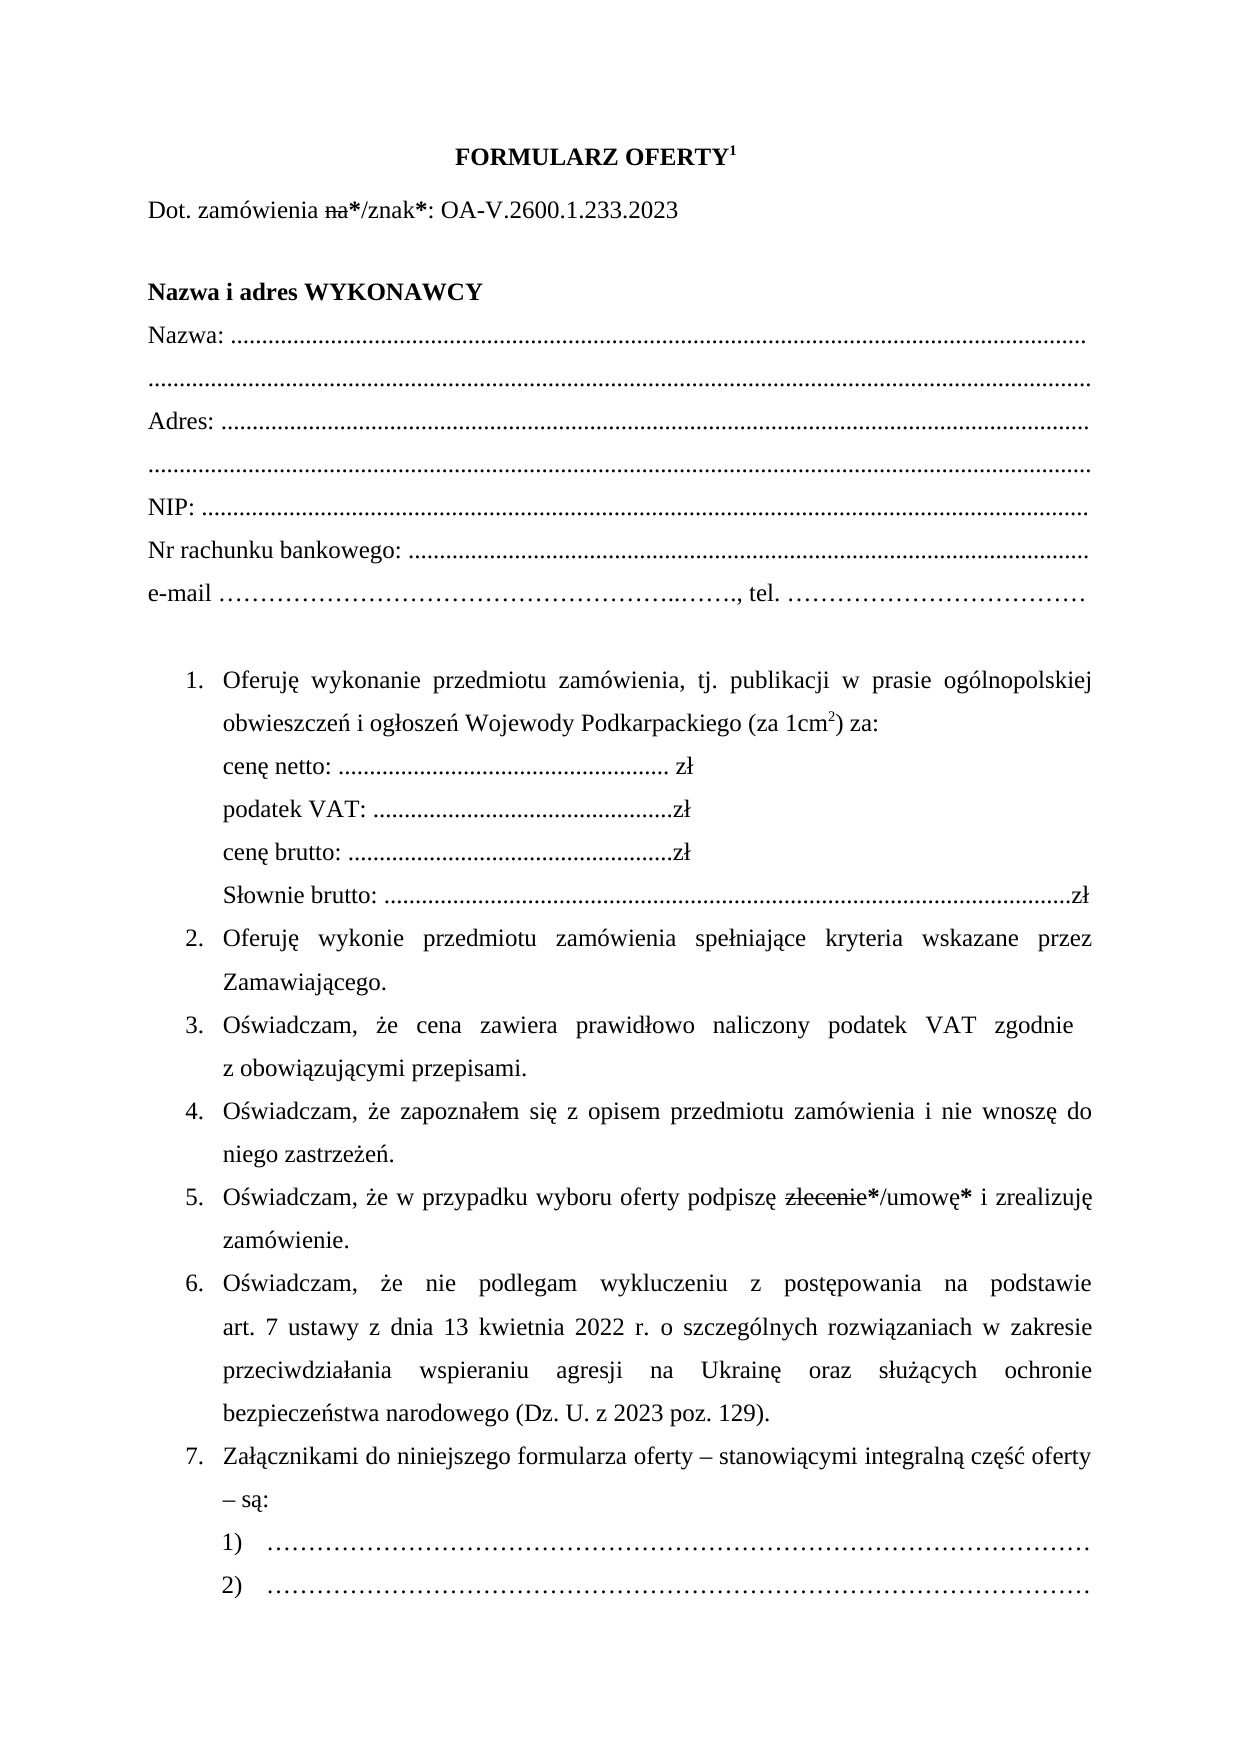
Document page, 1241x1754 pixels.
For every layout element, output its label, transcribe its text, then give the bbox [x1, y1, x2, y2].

text Dot. zamówienia na*/znak*: OA-V.2600.1.233.2023 [148, 195, 1093, 224]
text e-mail ………………………………………………..……., tel. ……………………………… [148, 578, 1093, 607]
text cenę brutto: ....................................................zł [185, 837, 1093, 866]
text Nazwa: ......................................................................................................................................... [148, 320, 1093, 348]
text podatek VAT: ................................................zł [185, 794, 1093, 823]
list Oświadczam, że zapoznałem się z opisem przedmiotu zamówienia i nie wnoszę do niego zastrzeżeń. [185, 1096, 1093, 1168]
list Oświadczam, że w przypadku wyboru oferty podpiszę zlecenie*/umowę* i zrealizuję zamówienie. [185, 1182, 1093, 1254]
list Oświadczam, że cena zawiera prawidłowo naliczony podatek VAT zgodnie z obowiązującymi przepisami. [185, 1010, 1093, 1082]
text Nr rachunku bankowego: ............................................................................................................. [148, 535, 1093, 564]
list Oferuję wykonanie przedmiotu zamówienia, tj. publikacji w prasie ogólnopolskiej obwieszczeń i ogłoszeń Wojewody Podkarpackiego (za 1cm2) za: [185, 665, 1093, 737]
list ……………………………………………………………………………………… [221, 1527, 1093, 1556]
text FORMULARZ OFERTY [148, 142, 1093, 171]
text Słownie brutto: ..............................................................................................................zł [185, 880, 1093, 909]
subtitle Nazwa i adres WYKONAWCY [148, 277, 1093, 305]
text cenę netto: ..................................................... zł [185, 751, 1093, 780]
list Oświadczam, że nie podlegam wykluczeniu z postępowania na podstawie art. 7 ustawy z dnia 13 kwietnia 2022 r. o szczególnych rozwiązaniach w zakresie przeciwdziałania wspieraniu agresji na Ukrainę oraz służących ochronie bezpieczeństwa narodowego (Dz. U. z 2023 poz. 129). [185, 1268, 1093, 1427]
list ……………………………………………………………………………………… [221, 1570, 1093, 1599]
list Załącznikami do niniejszego formularza oferty – stanowiącymi integralną część oferty – są: [185, 1441, 1093, 1513]
text .......................................................................................................................................................NIP: .............................................................................................................................................. [148, 449, 1093, 521]
list Oferuję wykonie przedmiotu zamówienia spełniające kryteria wskazane przez Zamawiającego. [185, 923, 1093, 995]
text .......................................................................................................................................................Adres: ........................................................................................................................................... [148, 363, 1093, 435]
